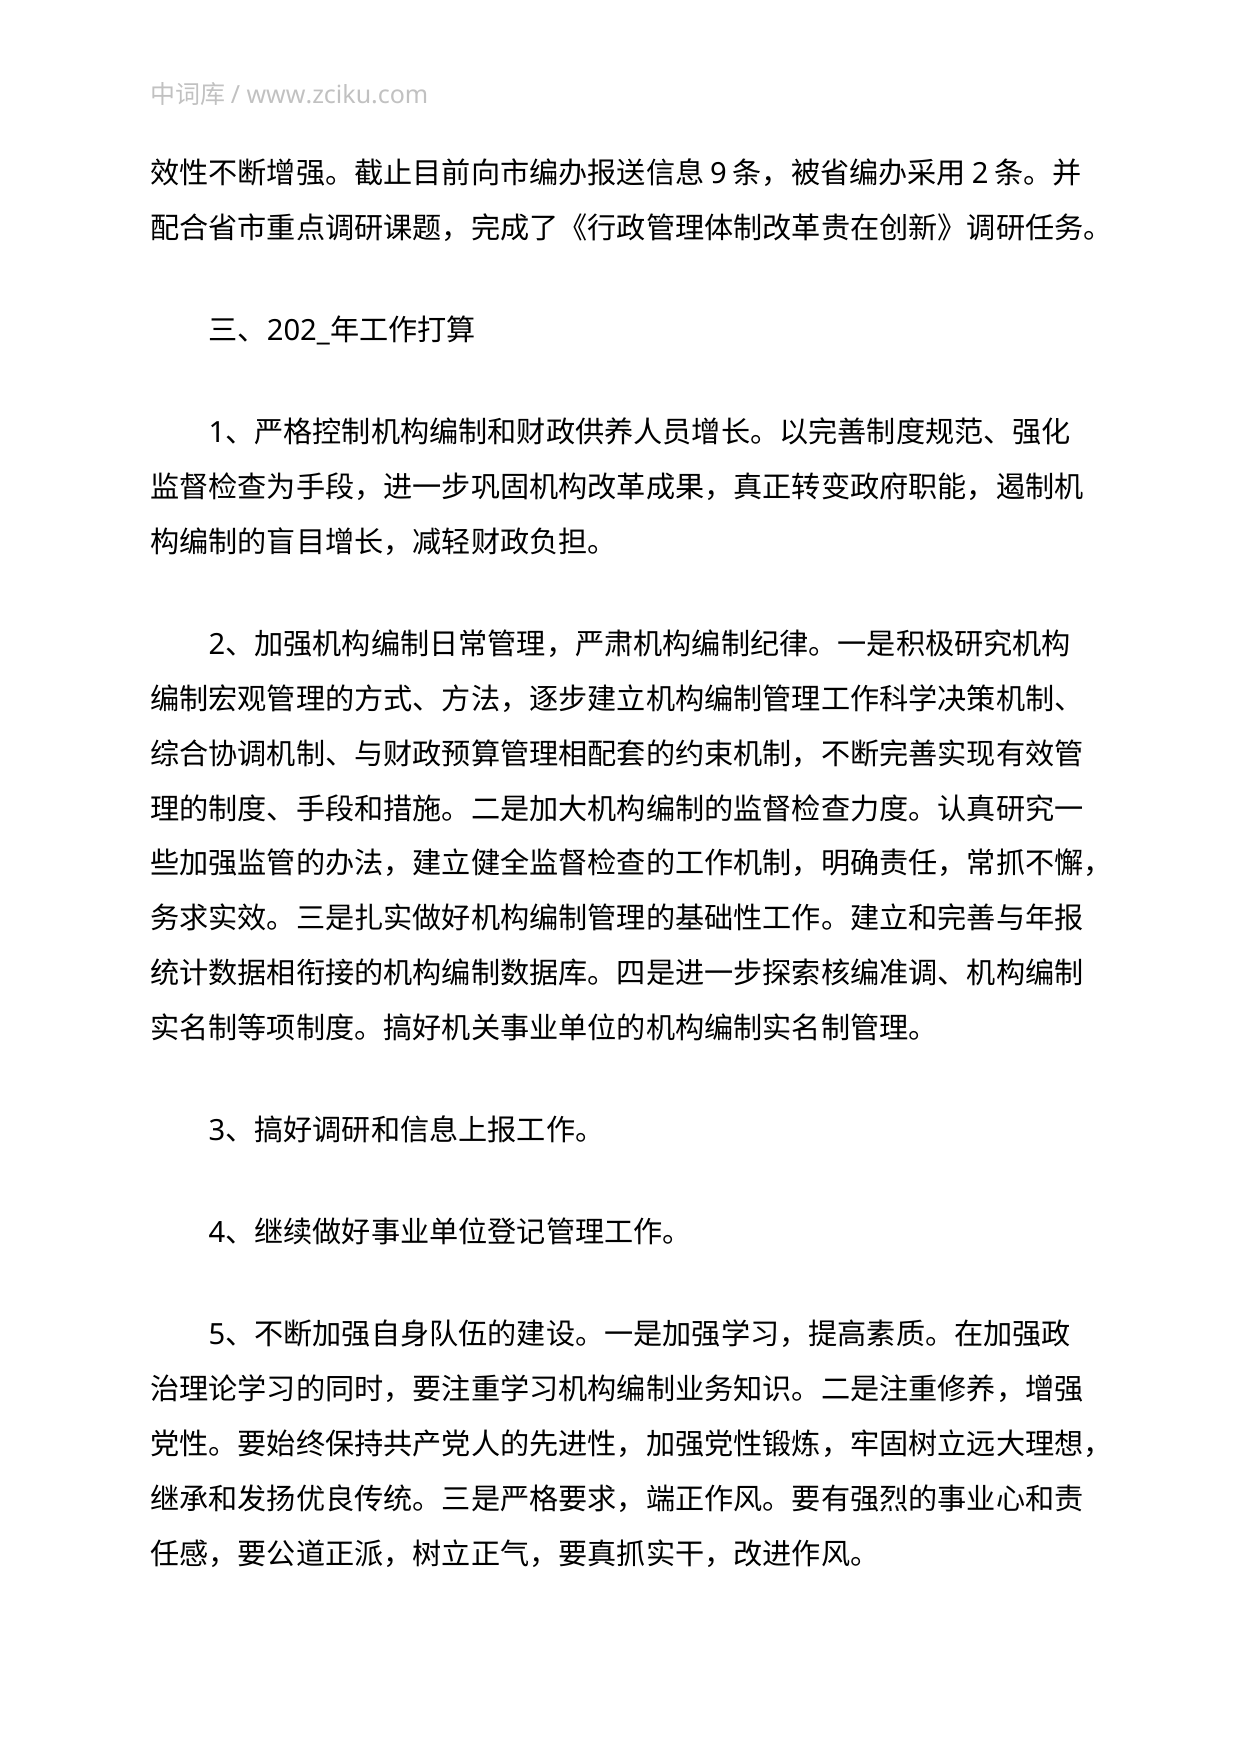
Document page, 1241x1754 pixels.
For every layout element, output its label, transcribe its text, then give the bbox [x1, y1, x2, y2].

text 三、202_年工作打算 [150, 307, 1090, 349]
text 3、搞好调研和信息上报工作。 [150, 1107, 1090, 1149]
text 4、继续做好事业单位登记管理工作。 [150, 1208, 1090, 1251]
text 5、不断加强自身队伍的建设。一是加强学习，提高素质。在加强政治理论学习的同时，要注重学习机构编制业务知识。二是注重修养，增强党性。要始终保持共产党人的先进性，加强党性锻炼，牢固树立远大理想，继承和发扬优良传统。三是严格要求，端正作风。要有强烈的事业心和责任感，要公道正派，树立正气，要真抓实干，改进作风。 [150, 1311, 1090, 1572]
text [150, 150, 1090, 247]
text 2、加强机构编制日常管理，严肃机构编制纪律。一是积极研究机构编制宏观管理的方式、方法，逐步建立机构编制管理工作科学决策机制、综合协调机制、与财政预算管理相配套的约束机制，不断完善实现有效管理的制度、手段和措施。二是加大机构编制的监督检查力度。认真研究一些加强监管的办法，建立健全监督检查的工作机制，明确责任，常抓不懈，务求实效。三是扎实做好机构编制管理的基础性工作。建立和完善与年报统计数据相衔接的机构编制数据库。四是进一步探索核编准调、机构编制实名制等项制度。搞好机关事业单位的机构编制实名制管理。 [150, 620, 1090, 1047]
text 1、严格控制机构编制和财政供养人员增长。以完善制度规范、强化监督检查为手段，进一步巩固机构改革成果，真正转变政府职能，遏制机构编制的盲目增长，减轻财政负担。 [150, 409, 1090, 561]
